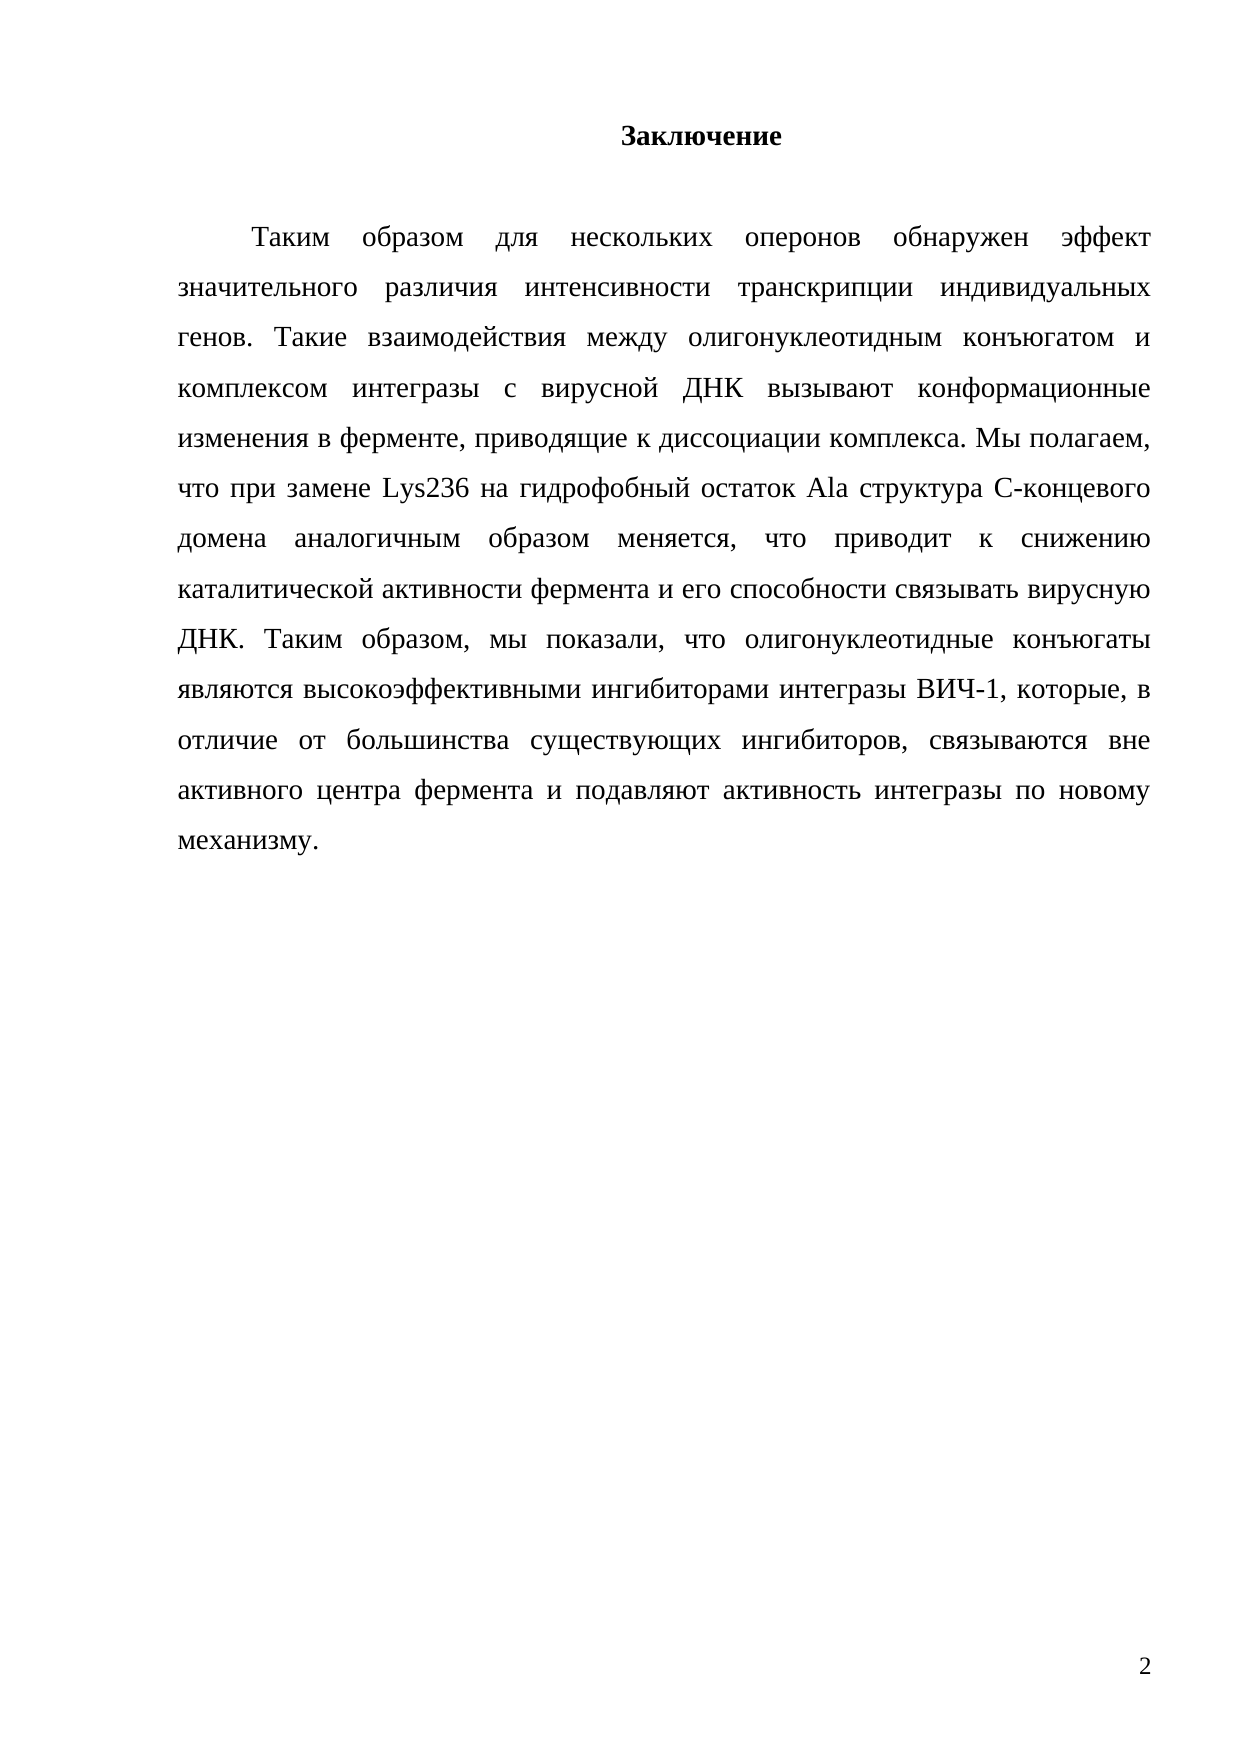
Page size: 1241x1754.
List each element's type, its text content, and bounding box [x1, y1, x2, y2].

text Заключение [177, 118, 1152, 152]
text Таким образом для нескольких оперонов обнаружен эффект значительного различия интенсивности транскрипции индивидуальных генов. Такие взаимодействия между олигонуклеотидным конъюгатом и комплексом интегразы с вирусной ДНК вызывают конформационные изменения в ферменте, приводящие к диссоциации комплекса. Мы полагаем, что при замене Lys236 на гидрофобный остаток Ala структура С-концевого домена аналогичным образом меняется, что приводит к снижению каталитической активности фермента и его способности связывать вирусную ДНК. Таким образом, мы показали, что олигонуклеотидные конъюгаты являются высокоэффективными ингибиторами интегразы ВИЧ-1, которые, в отличие от большинства существующих ингибиторов, связываются вне активного центра фермента и подавляют активность интегразы по новому механизму. [177, 219, 1152, 856]
